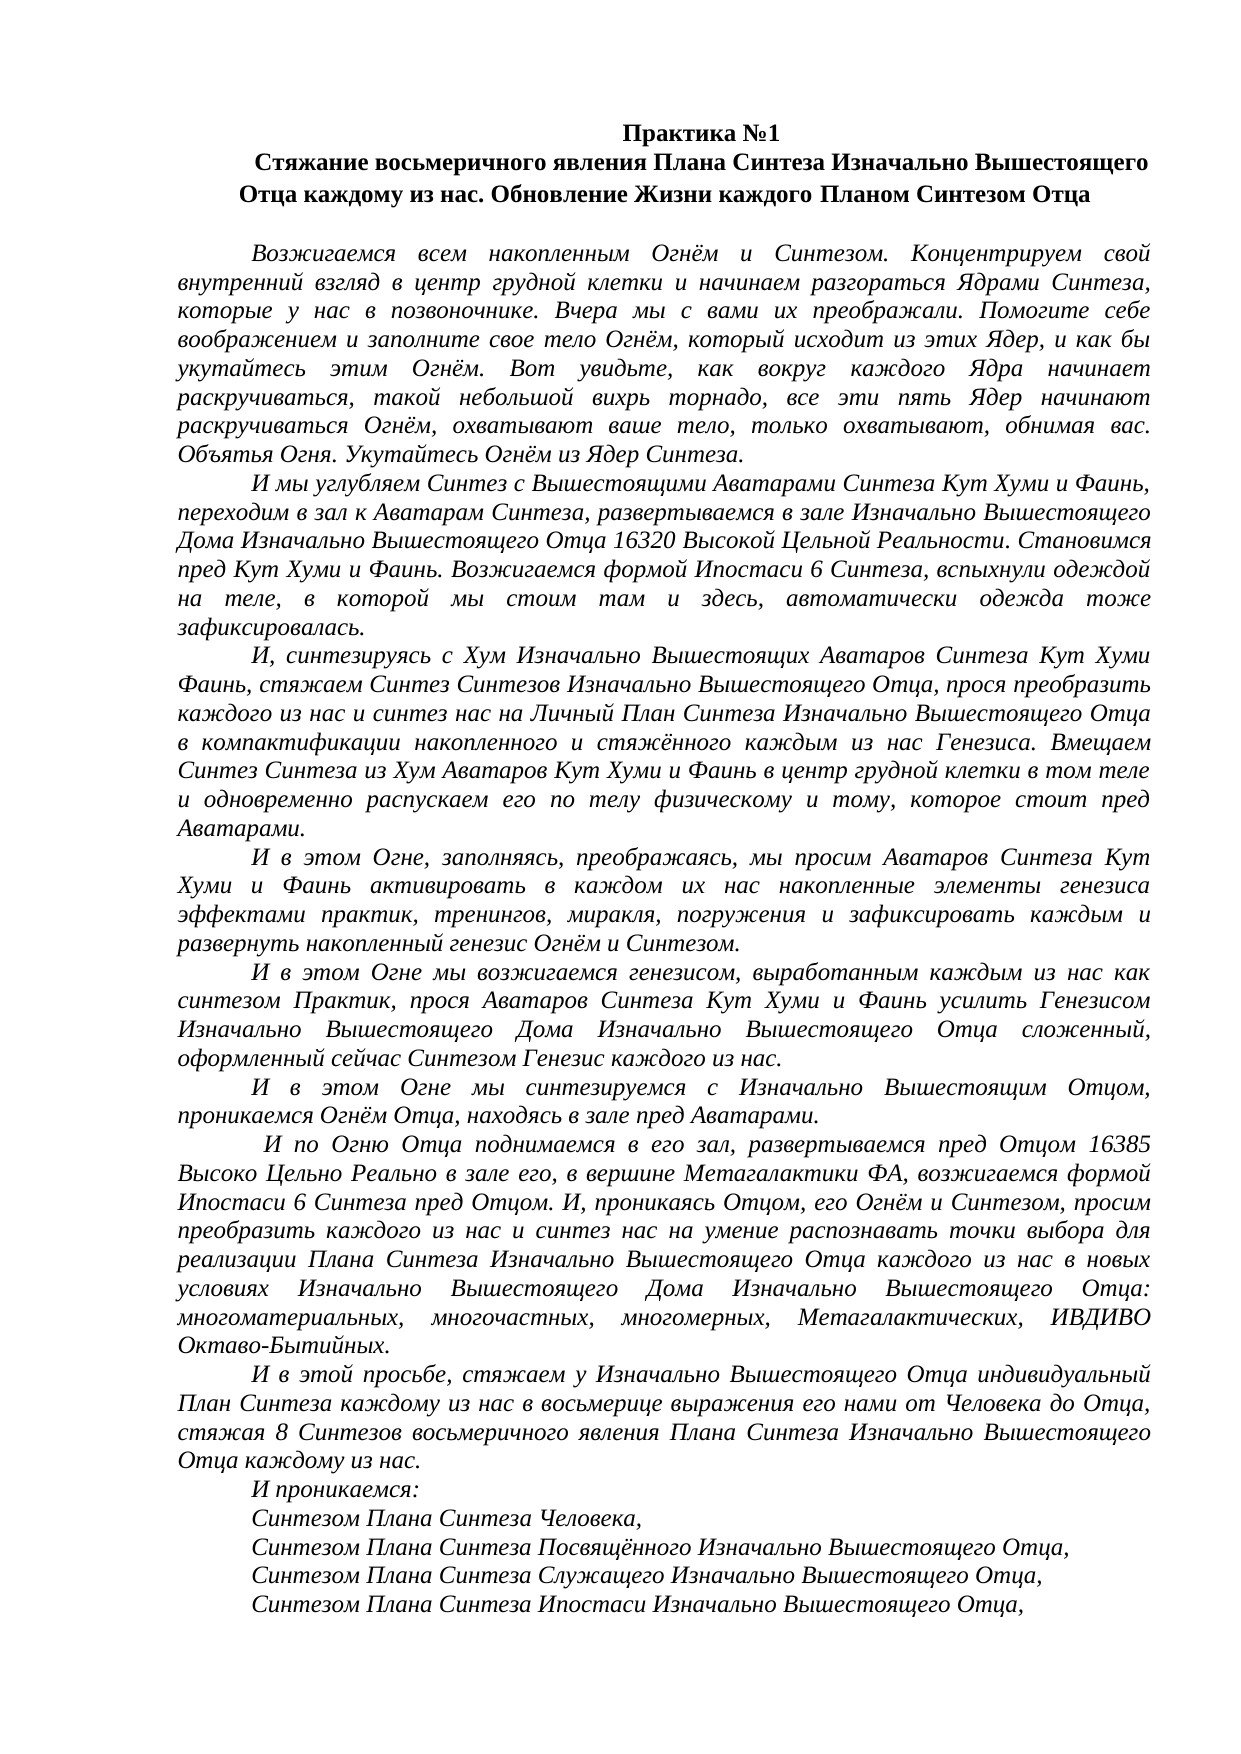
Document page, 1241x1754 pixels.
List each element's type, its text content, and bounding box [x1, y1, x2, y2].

text И в этом Огне, заполняясь, преображаясь, мы просим Аватаров Синтеза Кут Хуми и Фаинь активировать в каждом их нас накопленные элементы генезиса эффектами практик, тренингов, миракля, погружения и зафиксировать каждым и развернуть накопленный генезис Огнём и Синтезом. [177, 842, 1152, 957]
text И по Огню Отца поднимаемся в его зал, развертываемся пред Отцом 16385 Высоко Цельно Реально в зале его, в вершине Метагалактики ФА, возжигаемся формой Ипостаси 6 Синтеза пред Отцом. И, проникаясь Отцом, его Огнём и Синтезом, просим преобразить каждого из нас и синтез нас на умение распознавать точки выбора для реализации Плана Синтеза Изначально Вышестоящего Отца каждого из нас в новых условиях Изначально Вышестоящего Дома Изначально Вышестоящего Отца: многоматериальных, многочастных, многомерных, Метагалактических, ИВДИВО Октаво-Бытийных. [177, 1129, 1152, 1359]
text И, синтезируясь с Хум Изначально Вышестоящих Аватаров Синтеза Кут Хуми Фаинь, стяжаем Синтез Синтезов Изначально Вышестоящего Отца, прося преобразить каждого из нас и синтез нас на Личный План Синтеза Изначально Вышестоящего Отца в компактификации накопленного и стяжённого каждым из нас Генезиса. Вмещаем Синтез Синтеза из Хум Аватаров Кут Хуми и Фаинь в центр грудной клетки в том теле и одновременно распускаем его по телу физическому и тому, которое стоит пред Аватарами. [177, 640, 1152, 842]
text Синтезом Плана Синтеза Человека, [177, 1503, 1152, 1532]
text И в этом Огне мы возжигаемся генезисом, выработанным каждым из нас как синтезом Практик, прося Аватаров Синтеза Кут Хуми и Фаинь усилить Генезисом Изначально Вышестоящего Дома Изначально Вышестоящего Отца сложенный, оформленный сейчас Синтезом Генезис каждого из нас. [177, 957, 1152, 1072]
text И проникаемся: [177, 1474, 1152, 1503]
text Синтезом Плана Синтеза Ипостаси Изначально Вышестоящего Отца, [177, 1589, 1152, 1618]
text И мы углубляем Синтез с Вышестоящими Аватарами Синтеза Кут Хуми и Фаинь, переходим в зал к Аватарам Синтеза, развертываемся в зале Изначально Вышестоящего Дома Изначально Вышестоящего Отца 16320 Высокой Цельной Реальности. Становимся пред Кут Хуми и Фаинь. Возжигаемся формой Ипостаси 6 Синтеза, вспыхнули одеждой на теле, в которой мы стоим там и здесь, автоматически одежда тоже зафиксировалась. [177, 468, 1152, 640]
text И в этой просьбе, стяжаем у Изначально Вышестоящего Отца индивидуальный План Синтеза каждому из нас в восьмерице выражения его нами от Человека до Отца, стяжая 8 Синтезов восьмеричного явления Плана Синтеза Изначально Вышестоящего Отца каждому из нас. [177, 1359, 1152, 1474]
text Синтезом Плана Синтеза Посвящённого Изначально Вышестоящего Отца, [177, 1532, 1152, 1560]
text И в этом Огне мы синтезируемся с Изначально Вышестоящим Отцом, проникаемся Огнём Отца, находясь в зале пред Аватарами. [177, 1072, 1152, 1129]
text Практика №1 [177, 118, 1152, 147]
text Синтезом Плана Синтеза Служащего Изначально Вышестоящего Отца, [177, 1560, 1152, 1589]
text Возжигаемся всем накопленным Огнём и Синтезом. Концентрируем свой внутренний взгляд в центр грудной клетки и начинаем разгораться Ядрами Синтеза, которые у нас в позвоночнике. Вчера мы с вами их преображали. Помогите себе воображением и заполните свое тело Огнём, который исходит из этих Ядер, и как бы укутайтесь этим Огнём. Вот увидьте, как вокруг каждого Ядра начинает раскручиваться, такой небольшой вихрь торнадо, все эти пять Ядер начинают раскручиваться Огнём, охватывают ваше тело, только охватывают, обнимая вас. Объятья Огня. Укутайтесь Огнём из Ядер Синтеза. [177, 238, 1152, 468]
text Стяжание восьмеричного явления Плана Синтеза Изначально Вышестоящего Отца каждому из нас. Обновление Жизни каждого Планом Синтезом Отца [177, 147, 1152, 209]
